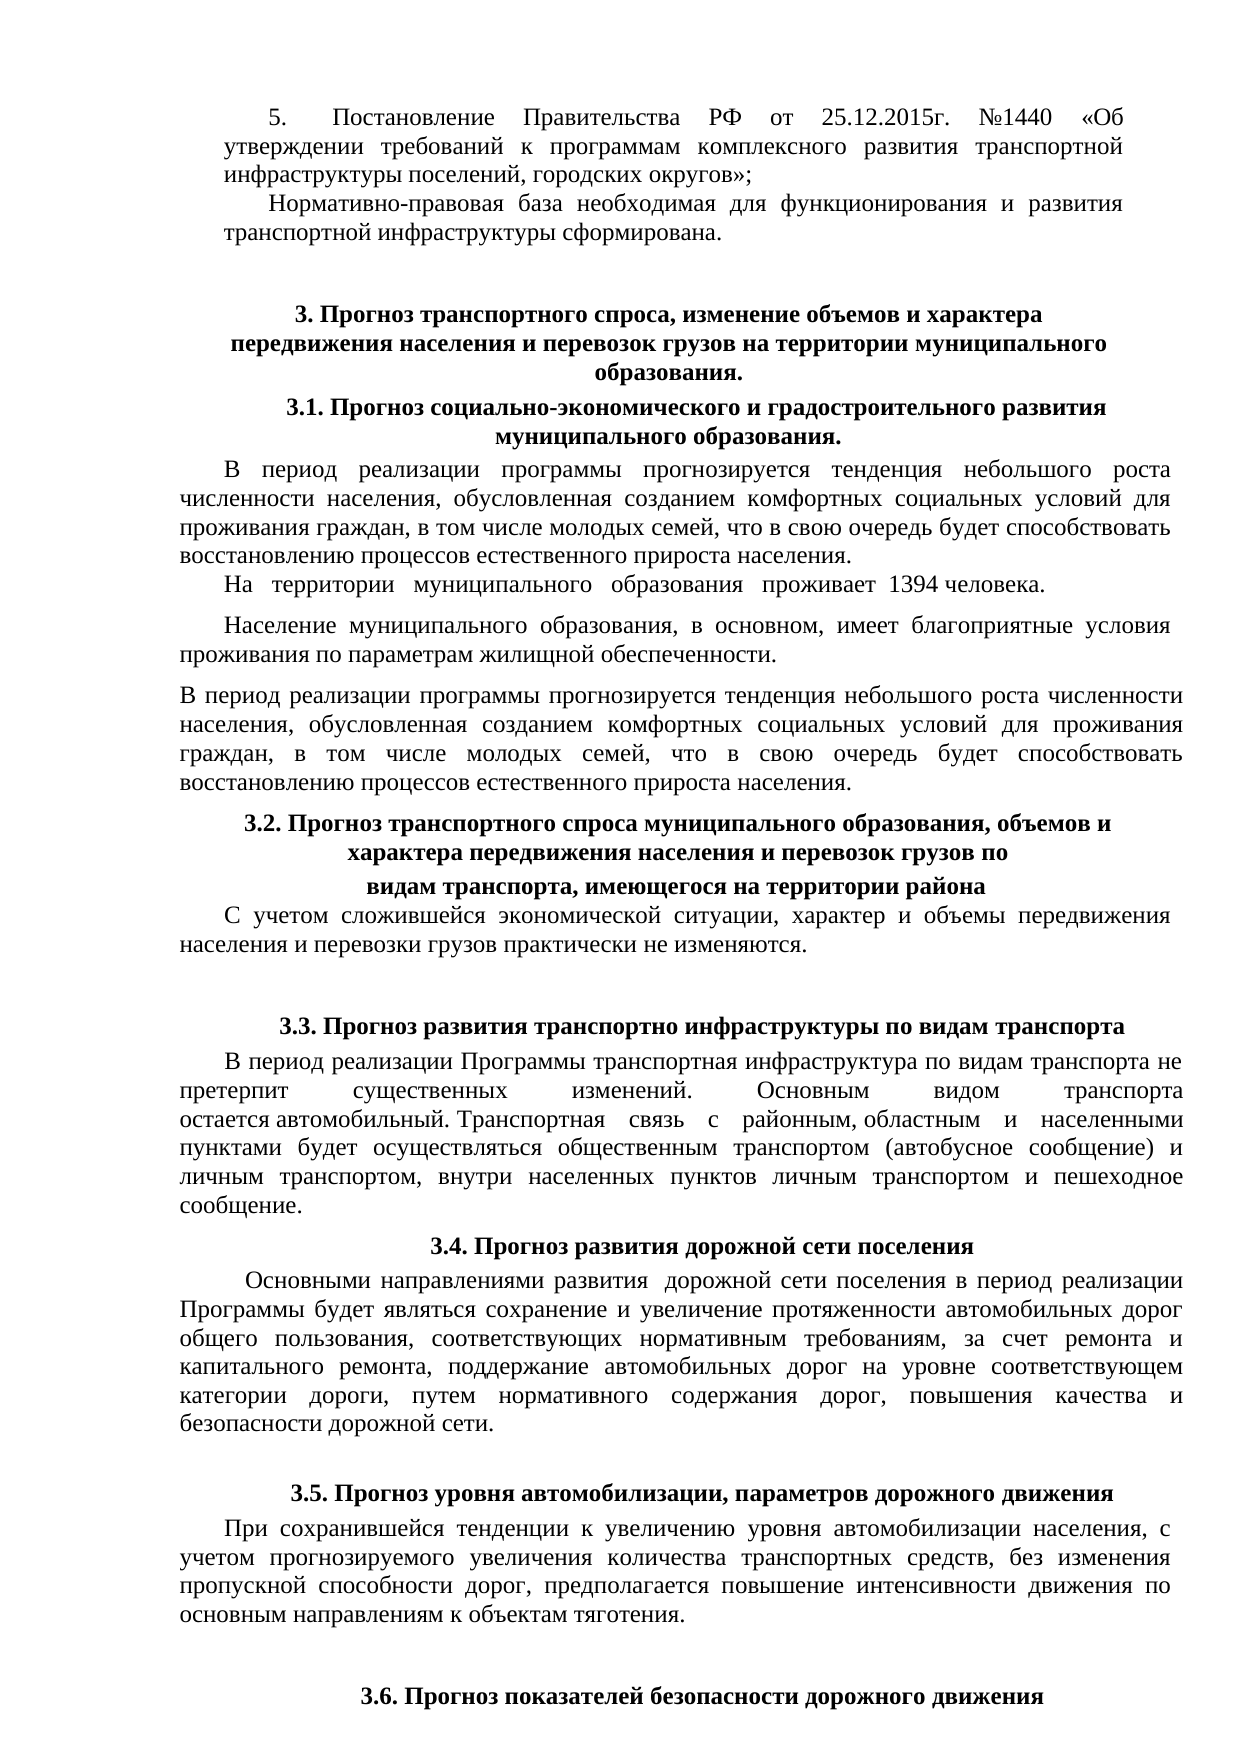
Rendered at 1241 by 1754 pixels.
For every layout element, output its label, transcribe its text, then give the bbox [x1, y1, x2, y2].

text 3.1. Прогноз социально-экономического и градостроительного развития муниципального образования. [164, 392, 1172, 449]
text В период реализации Программы транспортная инфраструктура по видам транспорта не претерпит существенных изменений. Основным видом транспорта остается автомобильный. Транспортная связь с районным, областным и населенными пунктами будет осуществляться общественным транспортом (автобусное сообщение) и личным транспортом, внутри населенных пунктов личным транспортом и пешеходное сообщение. [179, 1046, 1184, 1219]
text С учетом сложившейся экономической ситуации, характер и объемы передвижения населения и перевозки грузов практически не изменяются. [179, 900, 1172, 958]
subtitle 3. Прогноз транспортного спроса, изменение объемов и характера передвижения населения и перевозок грузов на территории муниципального образования. [220, 299, 1117, 386]
subtitle Основными направлениями развития дорожной сети поселения в период реализации Программы будет являться сохранение и увеличение протяженности автомобильных дорог общего пользования, соответствующих нормативным требованиям, за счет ремонта и капитального ремонта, поддержание автомобильных дорог на уровне соответствующем категории дороги, путем нормативного содержания дорог, повышения качества и безопасности дорожной сети. [179, 1266, 1184, 1437]
subtitle 3.6. Прогноз показателей безопасности дорожного движения [220, 1682, 1184, 1710]
text На территории муниципального образования проживает 1394 человека. [179, 569, 1173, 598]
subtitle 3.2. Прогноз транспортного спроса муниципального образования, объемов и характера передвижения населения и перевозок грузов по [220, 808, 1135, 865]
list Постановление Правительства РФ от 25.12.2015г. №1440 «Об утверждении требований к программам комплексного развития транспортной инфраструктуры поселений, городских округов»; [224, 102, 1124, 188]
text Население муниципального образования, в основном, имеет благоприятные условия проживания по параметрам жилищной обеспеченности. [179, 610, 1172, 668]
text видам транспорта, имеющегося на территории района [179, 872, 1173, 900]
text Нормативно-правовая база необходимая для функционирования и развития транспортной инфраструктуры сформирована. [224, 188, 1124, 246]
text При сохранившейся тенденции к увеличению уровня автомобилизации населения, с учетом прогнозируемого увеличения количества транспортных средств, без изменения пропускной способности дорог, предполагается повышение интенсивности движения по основным направлениям к объектам тяготения. [179, 1513, 1172, 1628]
list В период реализации программы прогнозируется тенденция небольшого роста численности населения, обусловленная созданием комфортных социальных условий для проживания граждан, в том числе молодых семей, что в свою очередь будет способствовать восстановлению процессов естественного прироста населения. [179, 454, 1172, 569]
text В период реализации программы прогнозируется тенденция небольшого роста численности населения, обусловленная созданием комфортных социальных условий для проживания граждан, в том числе молодых семей, что в свою очередь будет способствовать восстановлению процессов естественного прироста населения. [179, 680, 1184, 795]
subtitle 3.4. Прогноз развития дорожной сети поселения [220, 1231, 1184, 1260]
subtitle 3.5. Прогноз уровня автомобилизации, параметров дорожного движения [220, 1478, 1184, 1507]
subtitle 3.3. Прогноз развития транспортно инфраструктуры по видам транспорта [220, 1011, 1184, 1040]
